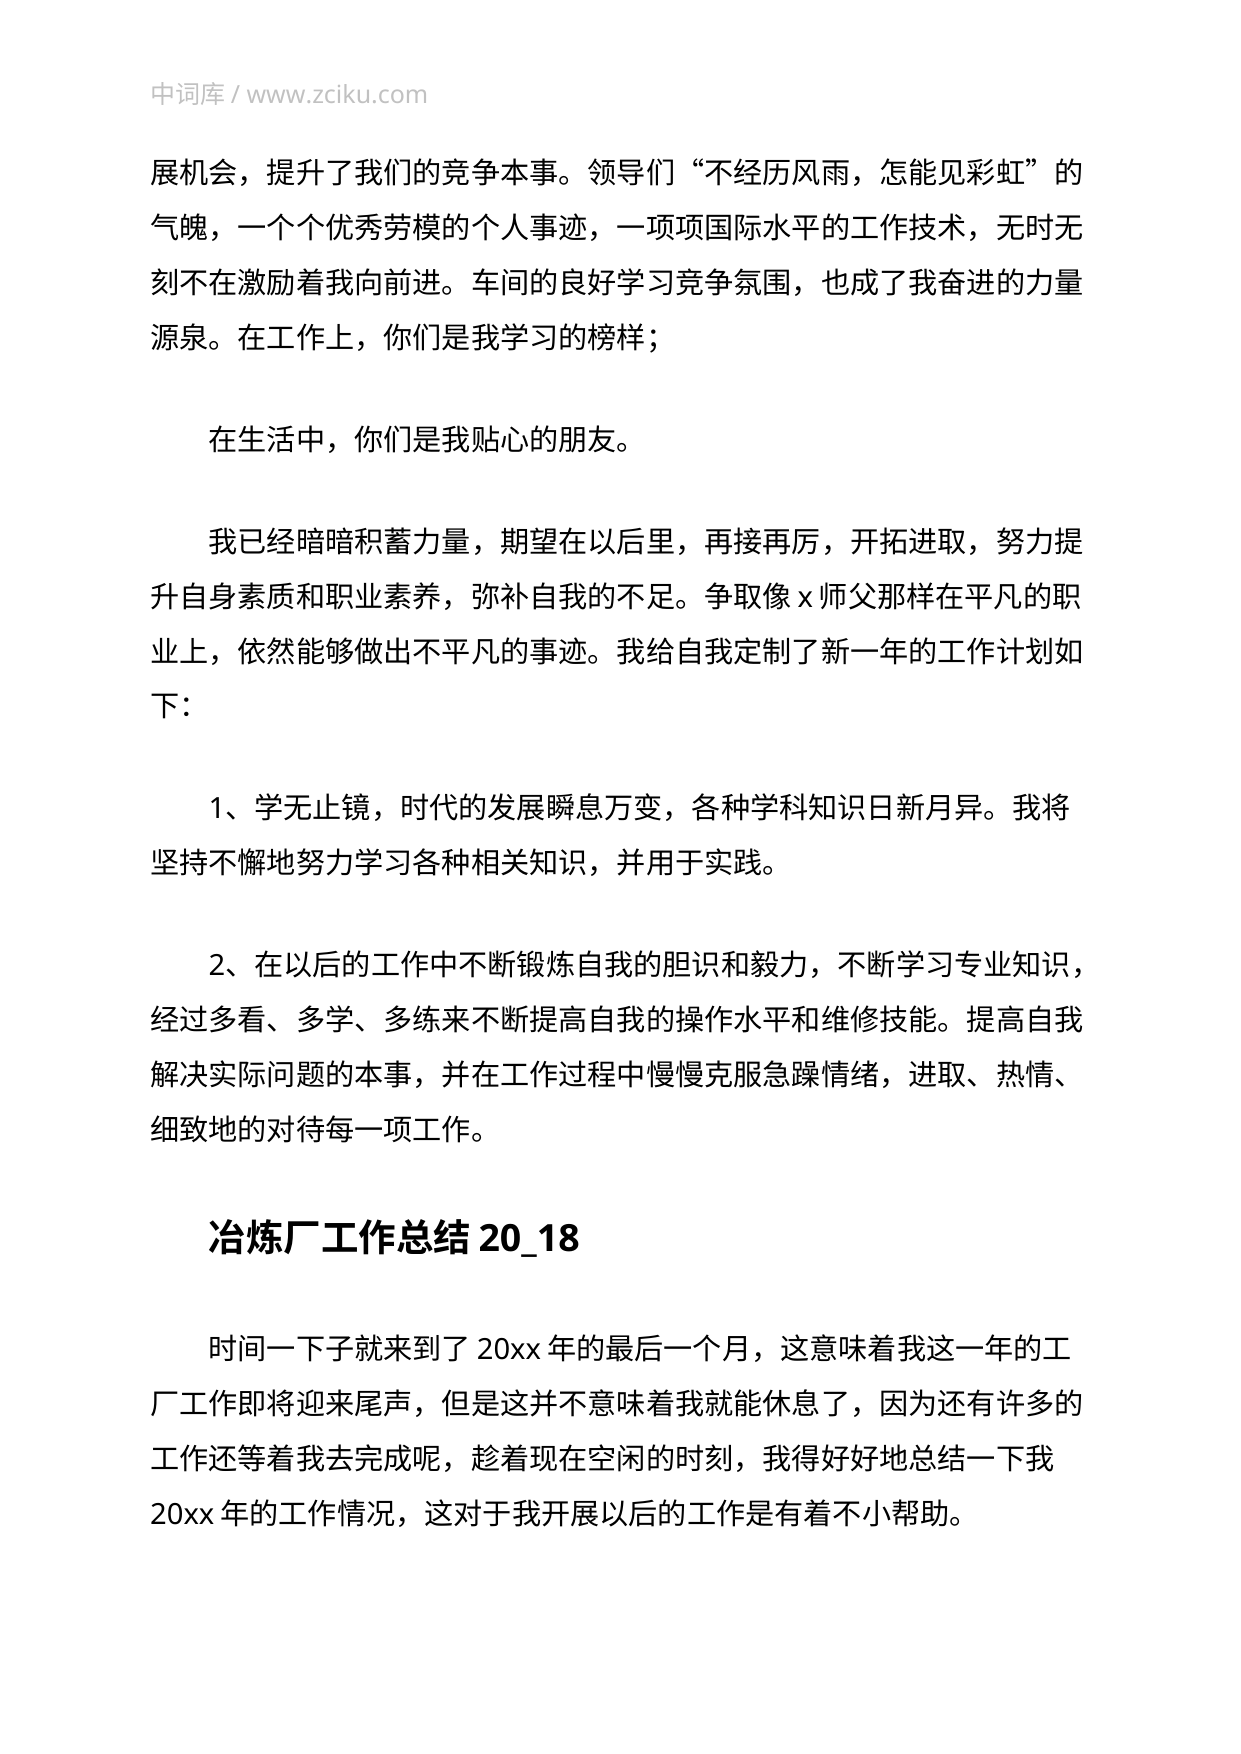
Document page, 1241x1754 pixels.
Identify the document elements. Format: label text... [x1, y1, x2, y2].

text 在生活中，你们是我贴心的朋友。 [150, 416, 1090, 459]
text 2、在以后的工作中不断锻炼自我的胆识和毅力，不断学习专业知识，经过多看、多学、多练来不断提高自我的操作水平和维修技能。提高自我解决实际问题的本事，并在工作过程中慢慢克服急躁情绪，进取、热情、细致地的对待每一项工作。 [150, 942, 1090, 1149]
text 我已经暗暗积蓄力量，期望在以后里，再接再厉，开拓进取，努力提升自身素质和职业素养，弥补自我的不足。争取像x师父那样在平凡的职业上，依然能够做出不平凡的事迹。我给自我定制了新一年的工作计划如下： [150, 518, 1090, 725]
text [150, 150, 1090, 357]
text 冶炼厂工作总结20_18 [150, 1208, 1090, 1263]
text 1、学无止镜，时代的发展瞬息万变，各种学科知识日新月异。我将坚持不懈地努力学习各种相关知识，并用于实践。 [150, 785, 1090, 882]
text 时间一下子就来到了20xx年的最后一个月，这意味着我这一年的工厂工作即将迎来尾声，但是这并不意味着我就能休息了，因为还有许多的工作还等着我去完成呢，趁着现在空闲的时刻，我得好好地总结一下我20xx年的工作情况，这对于我开展以后的工作是有着不小帮助。 [150, 1326, 1090, 1533]
